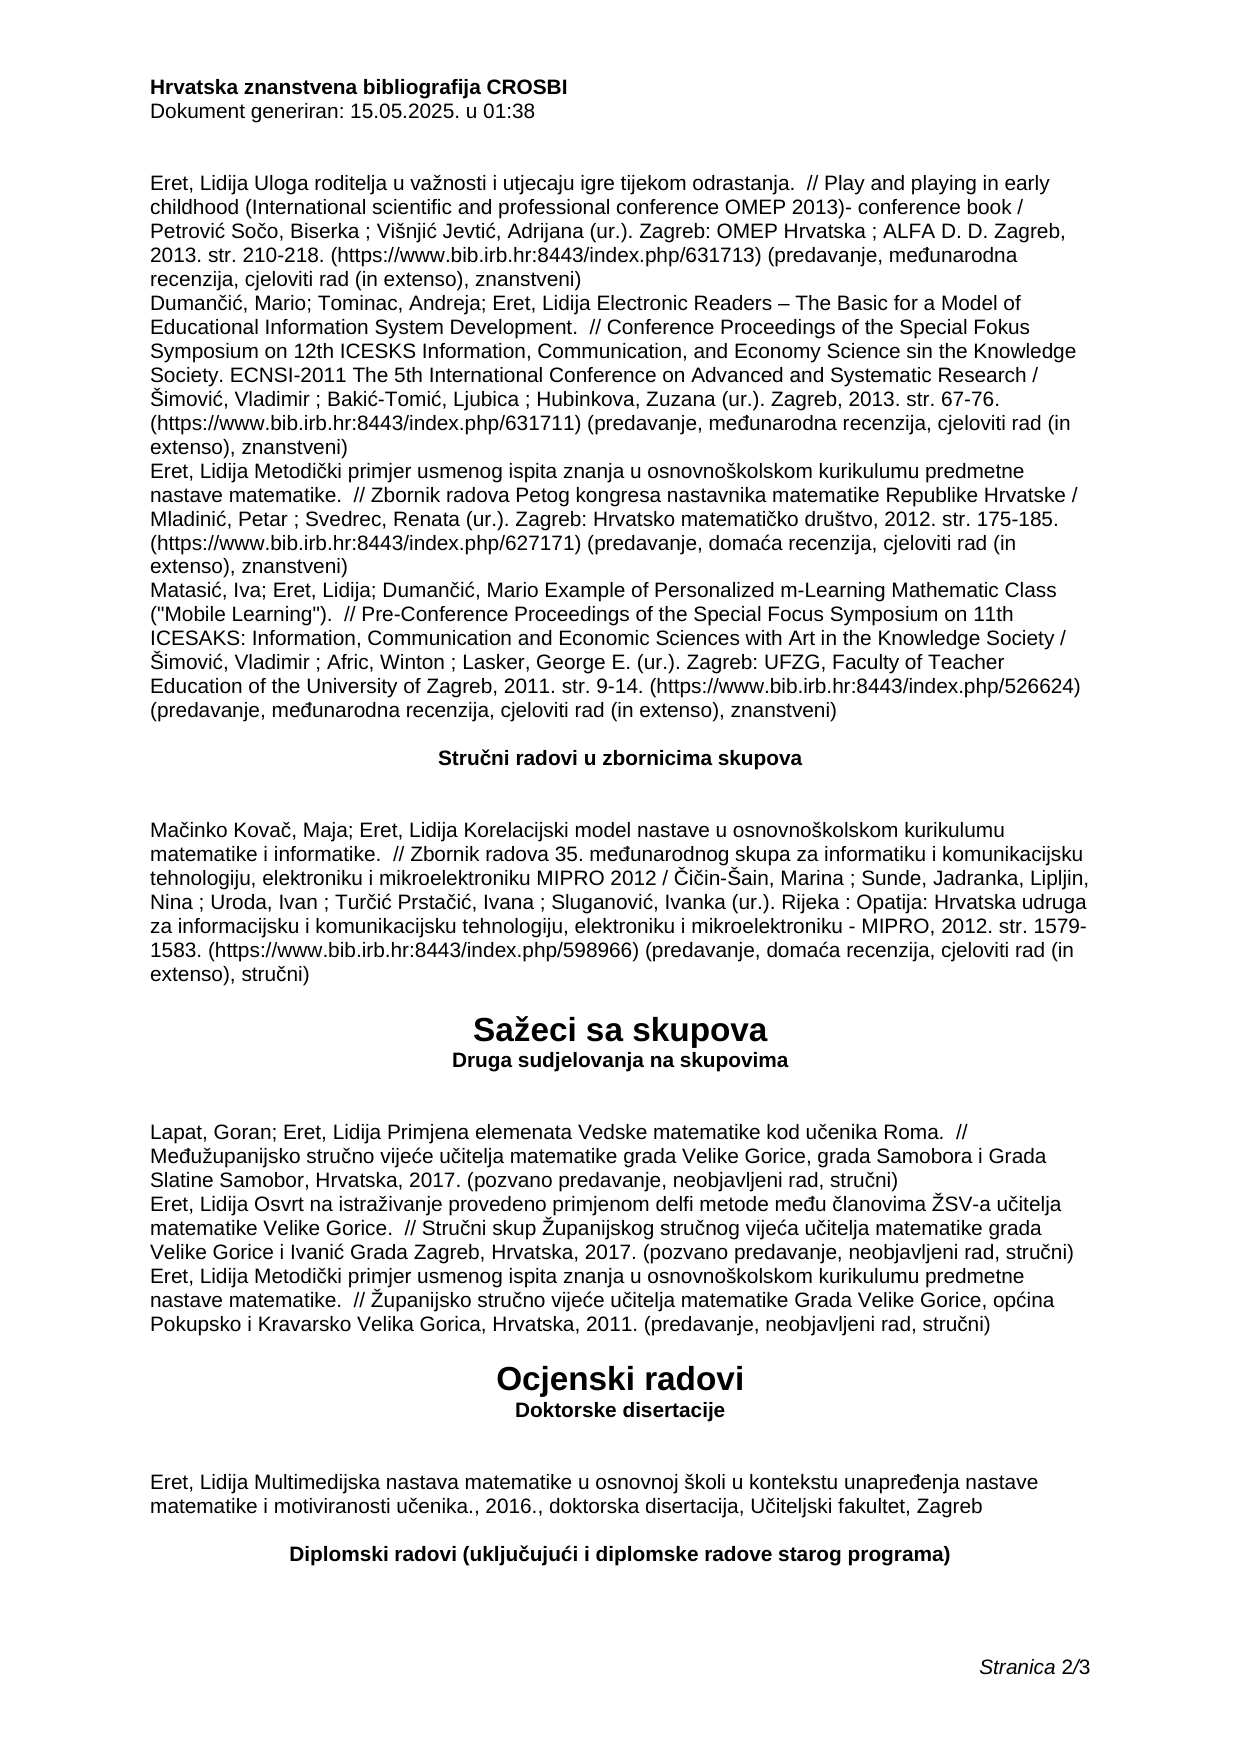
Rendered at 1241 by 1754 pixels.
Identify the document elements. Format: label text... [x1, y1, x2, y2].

subtitle Doktorske disertacije [150, 1398, 1090, 1422]
text Eret, Lidija [150, 1470, 1090, 1518]
text Matasić, Iva; Eret, Lidija; Dumančić, Mario [150, 578, 1090, 722]
subtitle Diplomski radovi (uključujući i diplomske radove starog programa) [150, 1542, 1090, 1566]
text Eret, Lidija [150, 171, 1090, 291]
text Mačinko Kovač, Maja; Eret, Lidija [150, 818, 1090, 986]
subtitle Stručni radovi u zbornicima skupova [150, 746, 1090, 770]
text Eret, Lidija [150, 458, 1090, 578]
text Lapat, Goran; Eret, Lidija [150, 1120, 1090, 1192]
text Dumančić, Mario; Tominac, Andreja; Eret, Lidija [150, 291, 1090, 458]
text Eret, Lidija [150, 1264, 1090, 1336]
subtitle Sažeci sa skupova [150, 1009, 1090, 1048]
subtitle Druga sudjelovanja na skupovima [150, 1048, 1090, 1072]
text Eret, Lidija [150, 1192, 1090, 1264]
subtitle Ocjenski radovi [150, 1359, 1090, 1398]
